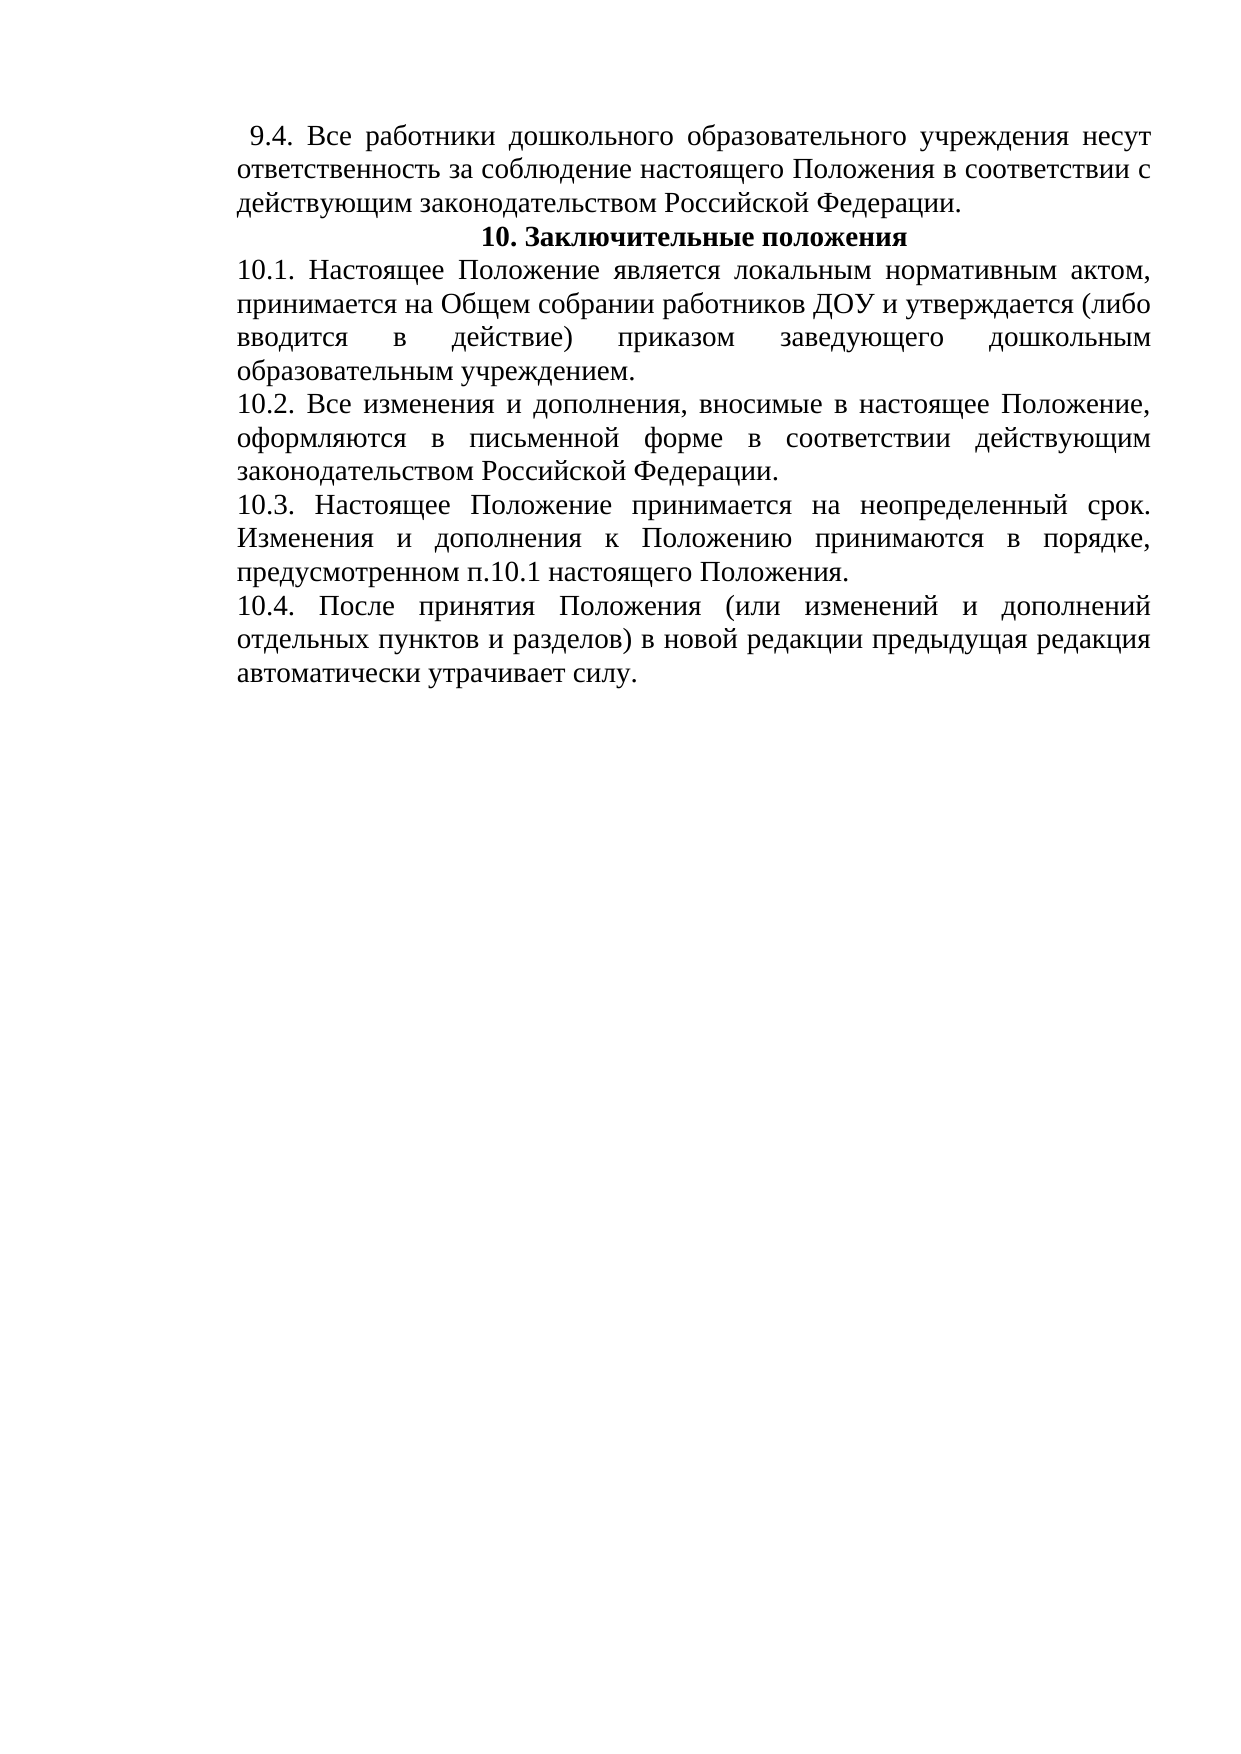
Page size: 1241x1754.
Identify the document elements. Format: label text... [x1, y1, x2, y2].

text 10.2. Все изменения и дополнения, вносимые в настоящее Положение, оформляются в письменной форме в соответствии действующим законодательством Российской Федерации. [237, 386, 1152, 487]
text 10. Заключительные положения [237, 219, 1152, 252]
text 10.3. Настоящее Положение принимается на неопределенный срок. Изменения и дополнения к Положению принимаются в порядке, предусмотренном п.10.1 настоящего Положения. [237, 487, 1152, 588]
text 9.4. Все работники дошкольного образовательного учреждения несут ответственность за соблюдение настоящего Положения в соответствии с действующим законодательством Российской Федерации. [237, 118, 1152, 219]
text 10.1. Настоящее Положение является локальным нормативным актом, принимается на Общем собрании работников ДОУ и утверждается (либо вводится в действие) приказом заведующего дошкольным образовательным учреждением. [237, 252, 1152, 386]
text 10.4. После принятия Положения (или изменений и дополнений отдельных пунктов и разделов) в новой редакции предыдущая редакция автоматически утрачивает силу. [237, 588, 1152, 688]
